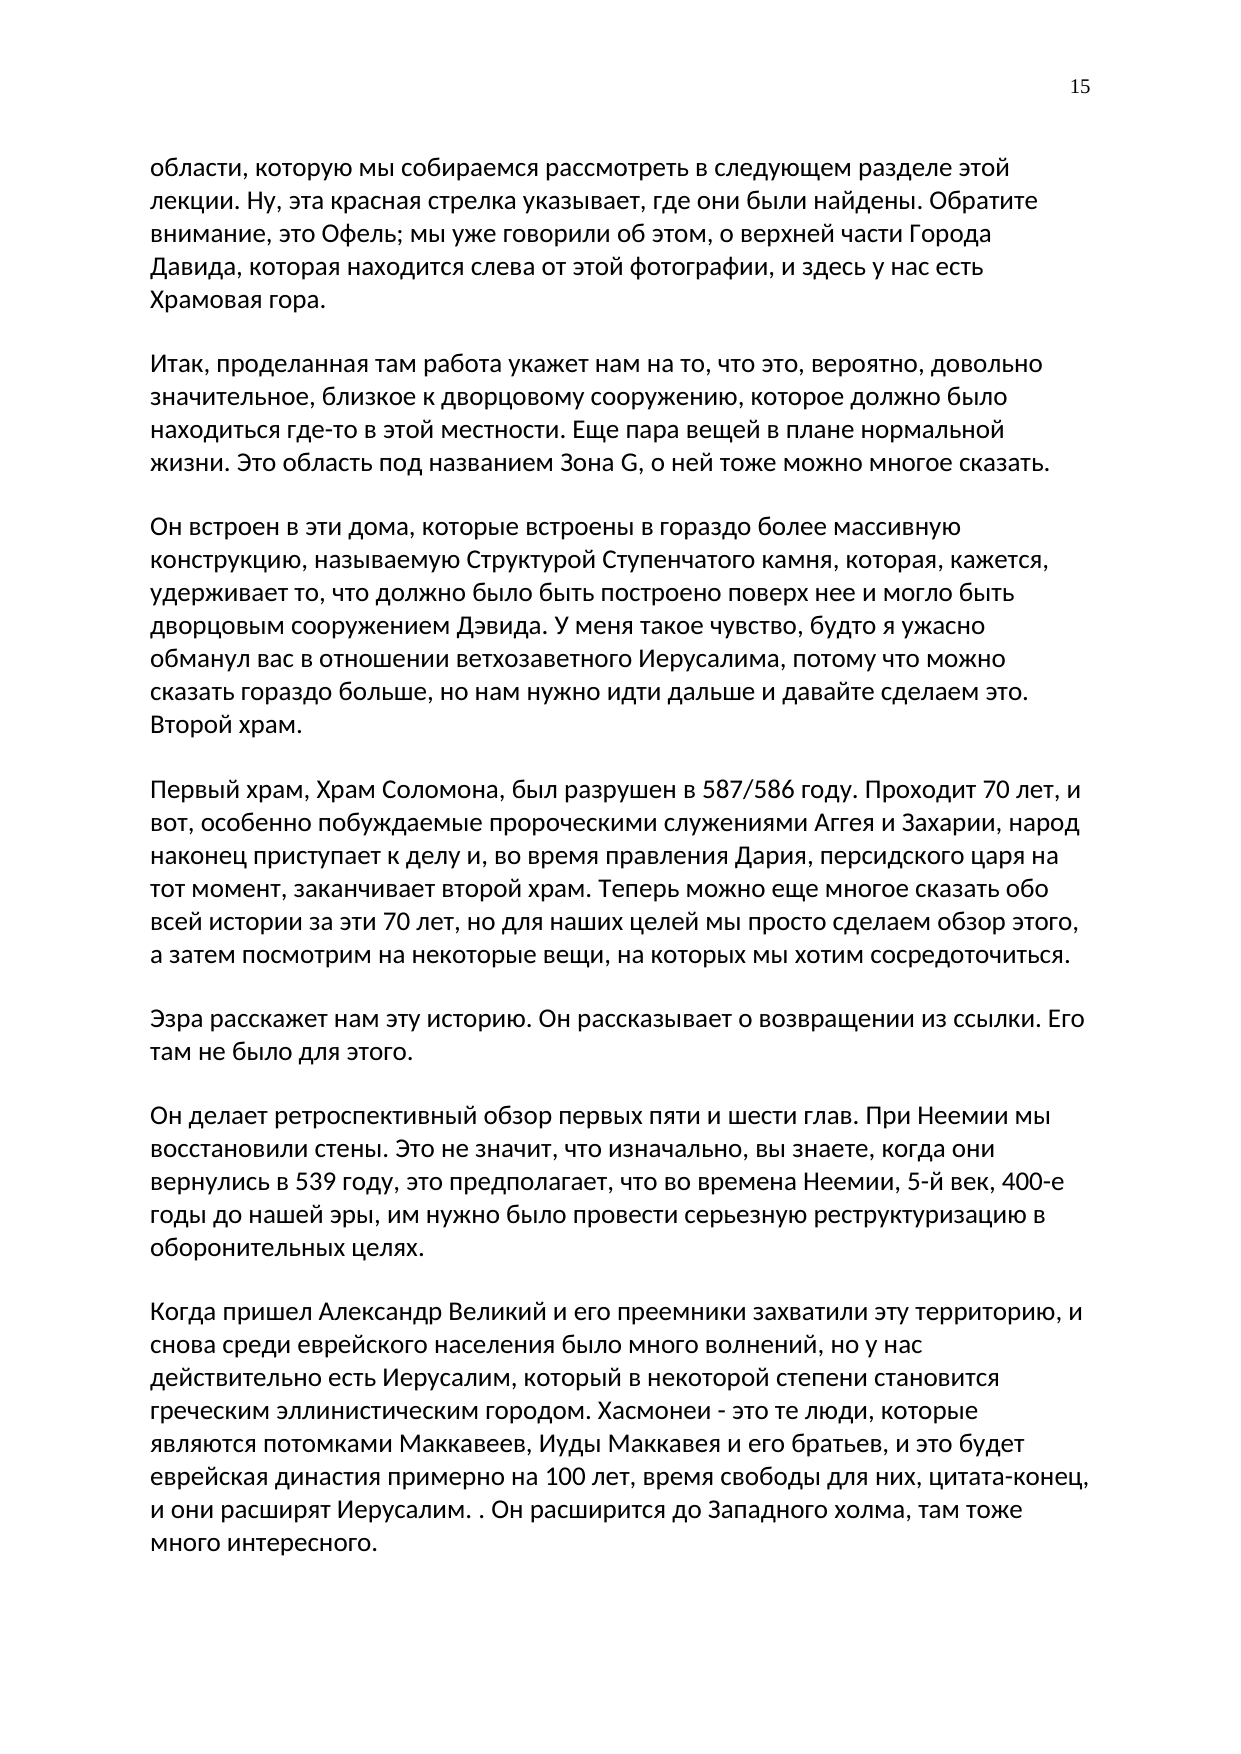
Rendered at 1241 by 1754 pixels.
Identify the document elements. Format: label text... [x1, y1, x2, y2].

text Он встроен в эти дома, которые встроены в гораздо более массивную конструкцию, называемую Структурой Ступенчатого камня, которая, кажется, удерживает то, что должно было быть построено поверх нее и могло быть дворцовым сооружением Дэвида. У меня такое чувство, будто я ужасно обманул вас в отношении ветхозаветного Иерусалима, потому что можно сказать гораздо больше, но нам нужно идти дальше и давайте сделаем это. Второй храм. [150, 509, 1090, 741]
text Итак, проделанная там работа укажет нам на то, что это, вероятно, довольно значительное, близкое к дворцовому сооружению, которое должно было находиться где-то в этой местности. Еще пара вещей в плане нормальной жизни. Это область под названием Зона G, о ней тоже можно многое сказать. [150, 346, 1090, 478]
text Эзра расскажет нам эту историю. Он рассказывает о возвращении из ссылки. Его там не было для этого. [150, 1001, 1090, 1067]
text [150, 150, 1090, 315]
text Первый храм, Храм Соломона, был разрушен в 587/586 году. Проходит 70 лет, и вот, особенно побуждаемые пророческими служениями Аггея и Захарии, народ наконец приступает к делу и, во время правления Дария, персидского царя на тот момент, заканчивает второй храм. Теперь можно еще многое сказать обо всей истории за эти 70 лет, но для наших целей мы просто сделаем обзор этого, а затем посмотрим на некоторые вещи, на которых мы хотим сосредоточиться. [150, 772, 1090, 970]
text Он делает ретроспективный обзор первых пяти и шести глав. При Неемии мы восстановили стены. Это не значит, что изначально, вы знаете, когда они вернулись в 539 году, это предполагает, что во времена Неемии, 5-й век, 400-е годы до нашей эры, им нужно было провести серьезную реструктуризацию в оборонительных целях. [150, 1098, 1090, 1263]
text Когда пришел Александр Великий и его преемники захватили эту территорию, и снова среди еврейского населения было много волнений, но у нас действительно есть Иерусалим, который в некоторой степени становится греческим эллинистическим городом. Хасмонеи - это те люди, которые являются потомками Маккавеев, Иуды Маккавея и его братьев, и это будет еврейская династия примерно на 100 лет, время свободы для них, цитата-конец, и они расширят Иерусалим. . Он расширится до Западного холма, там тоже много интересного. [150, 1294, 1090, 1559]
